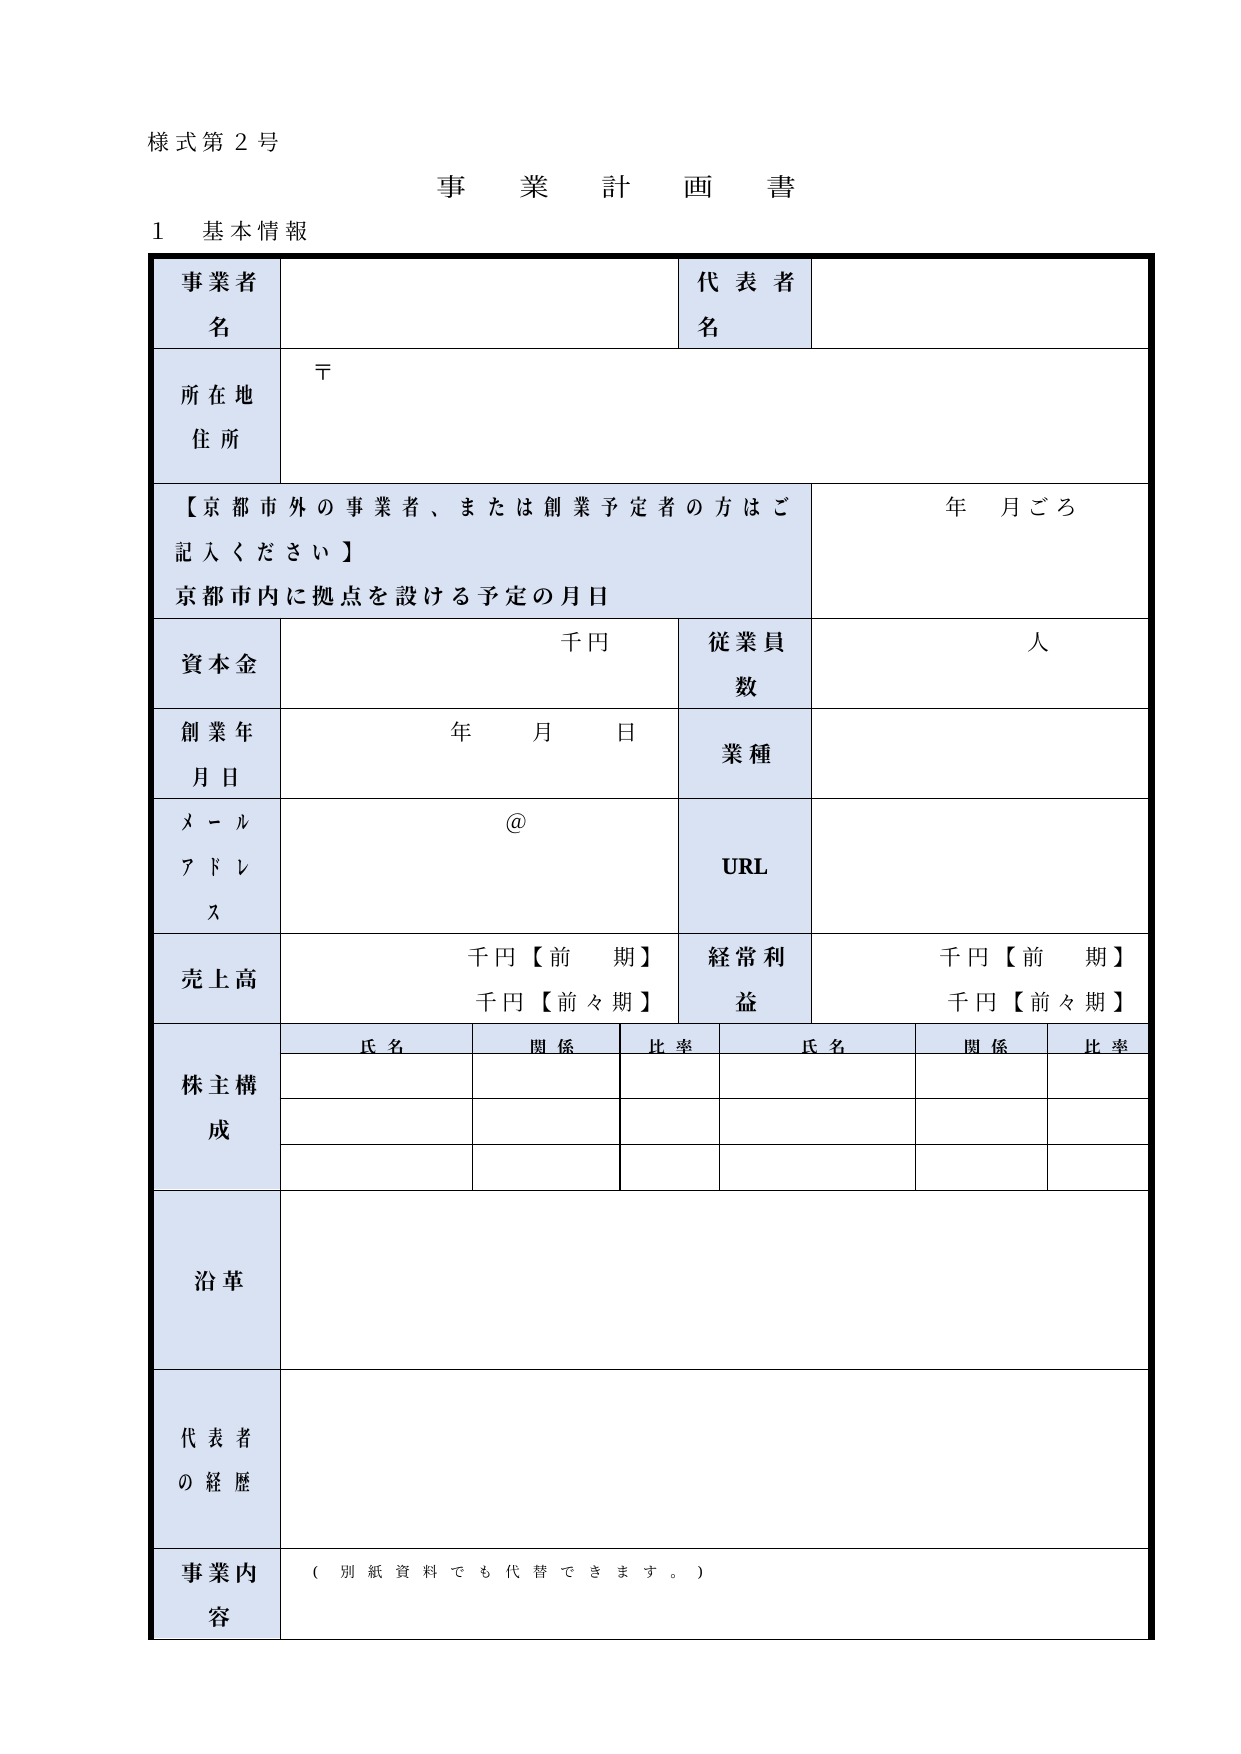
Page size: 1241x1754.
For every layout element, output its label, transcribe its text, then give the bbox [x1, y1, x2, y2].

table_cell [1048, 1145, 1148, 1189]
table_cell [473, 1145, 619, 1189]
table_cell 沿革 [154, 1191, 280, 1369]
table_cell 事業内容 [154, 1549, 280, 1638]
table_cell [281, 1099, 472, 1144]
table_cell [812, 799, 1148, 933]
table_cell 千円【前期】 千円【前々期】 [281, 934, 678, 1023]
table_cell URL [679, 799, 811, 933]
table_cell 創業年月日 [154, 709, 280, 798]
table_cell 売上高 [154, 934, 280, 1023]
table_cell 従業員数 [679, 619, 811, 708]
table_header 代表者名 [679, 259, 811, 348]
table_header [281, 259, 678, 348]
table_cell 年 月ごろ [812, 484, 1148, 618]
table_cell 〒 [281, 349, 1148, 483]
table_cell 【京都市外の事業者、または創業予定者の方はご記入ください】 京都市内に拠点を設ける予定の月日 [154, 484, 811, 618]
text 事 業 計 画 書 [148, 163, 1110, 208]
table_cell [1048, 1099, 1148, 1144]
table_cell 関係 [916, 1024, 1047, 1053]
table_cell [1048, 1054, 1148, 1098]
table_header [812, 259, 1148, 348]
table_cell 比率 [621, 1024, 719, 1053]
table_cell 千円 [281, 619, 678, 708]
table_cell 比率 [1048, 1024, 1148, 1053]
table_cell メールアドレス [154, 799, 280, 933]
table_cell [720, 1145, 915, 1189]
table_cell 代表者の経歴 [154, 1370, 280, 1548]
table_cell 氏名 [720, 1024, 915, 1053]
table_cell [720, 1054, 915, 1098]
table_cell [281, 1191, 1148, 1369]
table_cell (別紙資料でも代替できます。) [281, 1549, 1148, 1638]
table_cell [812, 709, 1148, 798]
table_cell [281, 1145, 472, 1189]
table_cell [281, 1054, 472, 1098]
table_cell 関係 [473, 1024, 619, 1053]
table_cell 年 月 日 [281, 709, 678, 798]
table_cell [720, 1099, 915, 1144]
table_cell 千円【前期】 千円【前々期】 [812, 934, 1148, 1023]
table_cell [916, 1054, 1047, 1098]
table_cell ＠ [281, 799, 678, 933]
table_cell [473, 1099, 619, 1144]
table_header 事業者名 [154, 259, 280, 348]
table_cell 株主構成 [154, 1024, 280, 1189]
table_cell [916, 1145, 1047, 1189]
text １ 基本情報 [148, 208, 1110, 253]
table_cell 経常利益 [679, 934, 811, 1023]
text 様式第２号 [148, 119, 1110, 163]
table_cell 人 [812, 619, 1148, 708]
table_cell [621, 1099, 719, 1144]
table_cell [473, 1054, 619, 1098]
table_cell 氏名 [281, 1024, 472, 1053]
table_cell [916, 1099, 1047, 1144]
table_cell [281, 1370, 1148, 1548]
table_cell [621, 1054, 719, 1098]
table_cell 資本金 [154, 619, 280, 708]
table_cell 所在地住所 [154, 349, 280, 483]
table_cell [621, 1145, 719, 1189]
table_cell 業種 [679, 709, 811, 798]
